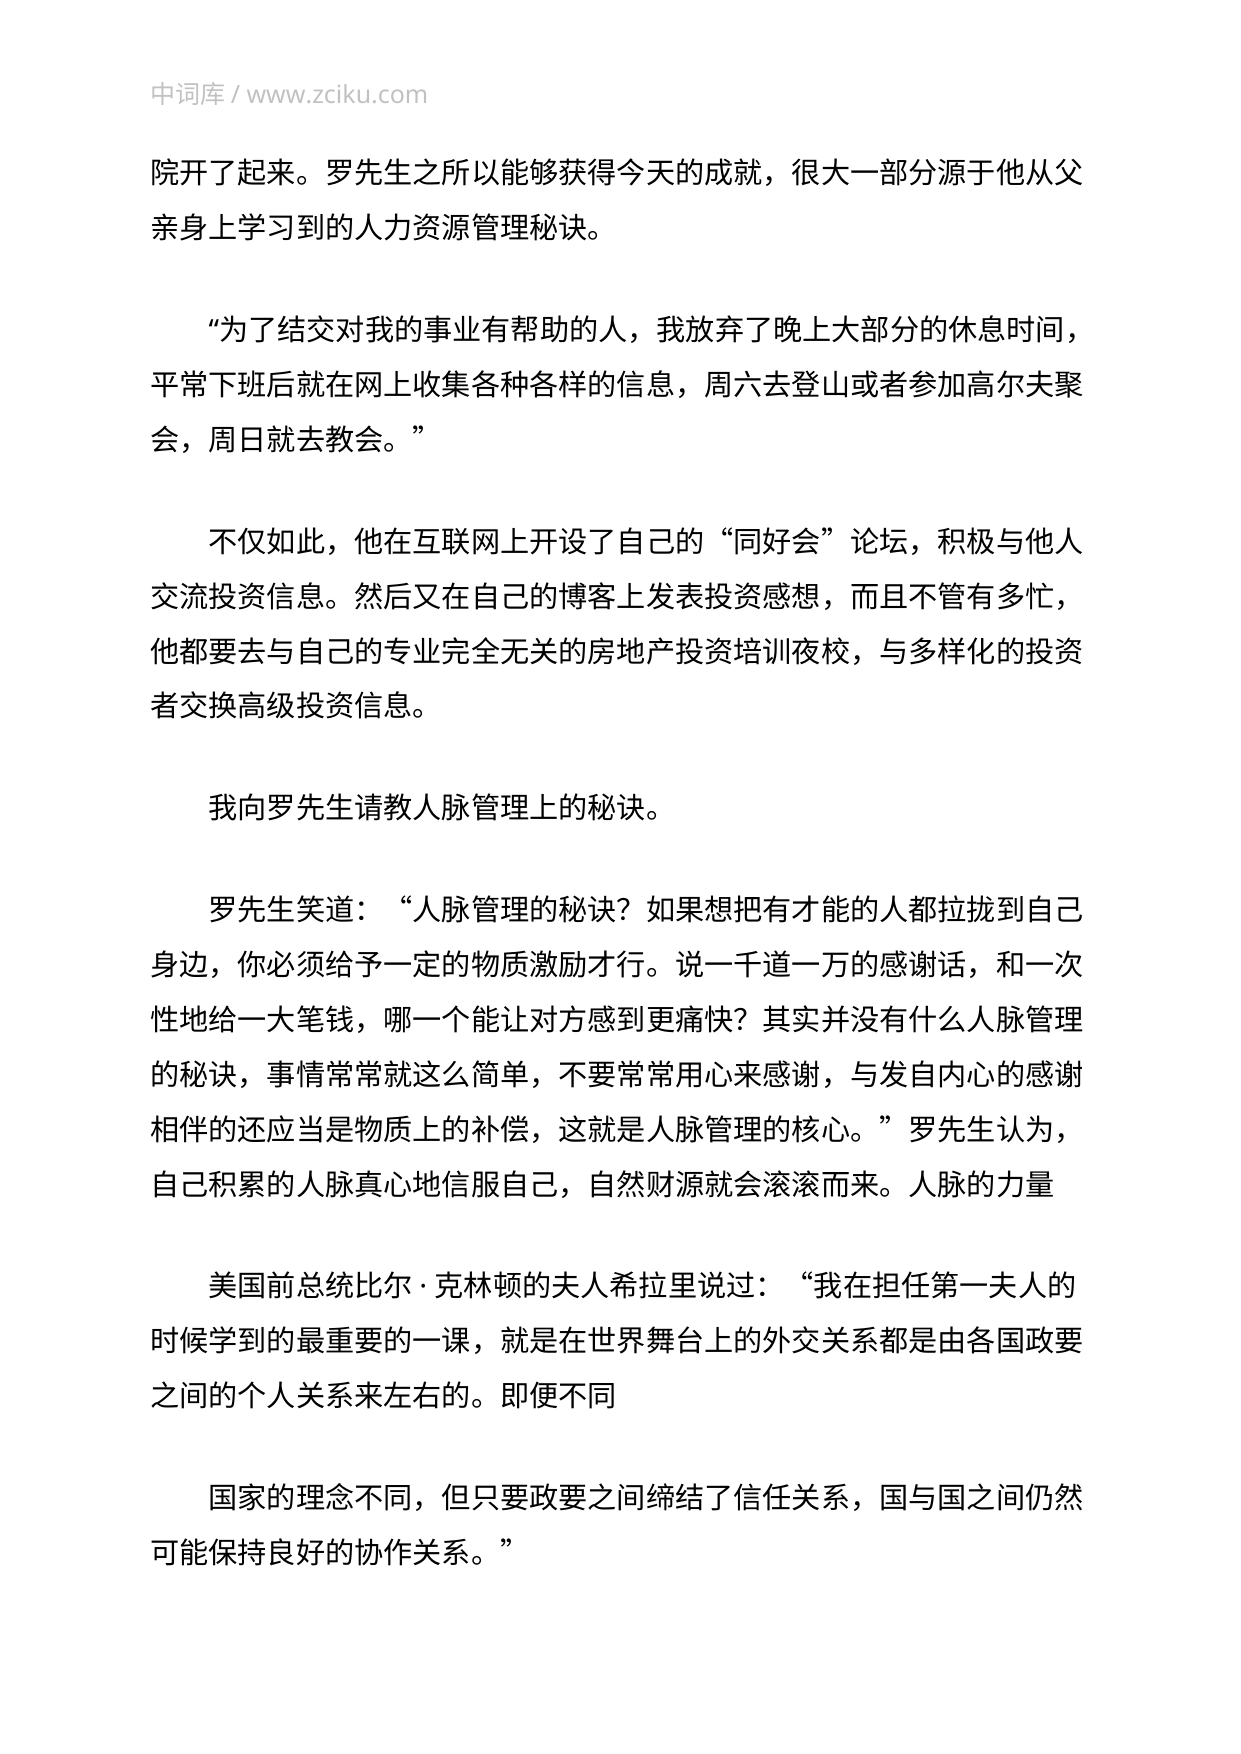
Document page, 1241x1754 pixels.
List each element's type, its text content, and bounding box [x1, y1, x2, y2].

text 罗先生笑道：“人脉管理的秘诀？如果想把有才能的人都拉拢到自己身边，你必须给予一定的物质激励才行。说一千道一万的感谢话，和一次性地给一大笔钱，哪一个能让对方感到更痛快？其实并没有什么人脉管理的秘诀，事情常常就这么简单，不要常常用心来感谢，与发自内心的感谢相伴的还应当是物质上的补偿，这就是人脉管理的核心。”罗先生认为，自己积累的人脉真心地信服自己，自然财源就会滚滚而来。人脉的力量 [150, 887, 1090, 1203]
text 国家的理念不同，但只要政要之间缔结了信任关系，国与国之间仍然可能保持良好的协作关系。” [150, 1474, 1090, 1572]
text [150, 150, 1090, 247]
text “为了结交对我的事业有帮助的人，我放弃了晚上大部分的休息时间，平常下班后就在网上收集各种各样的信息，周六去登山或者参加高尔夫聚会，周日就去教会。” [150, 307, 1090, 459]
text 不仅如此，他在互联网上开设了自己的“同好会”论坛，积极与他人交流投资信息。然后又在自己的博客上发表投资感想，而且不管有多忙，他都要去与自己的专业完全无关的房地产投资培训夜校，与多样化的投资者交换高级投资信息。 [150, 518, 1090, 725]
text 我向罗先生请教人脉管理上的秘诀。 [150, 785, 1090, 827]
text 美国前总统比尔 · 克林顿的夫人希拉里说过：“我在担任第一夫人的时候学到的最重要的一课，就是在世界舞台上的外交关系都是由各国政要之间的个人关系来左右的。即便不同 [150, 1263, 1090, 1415]
